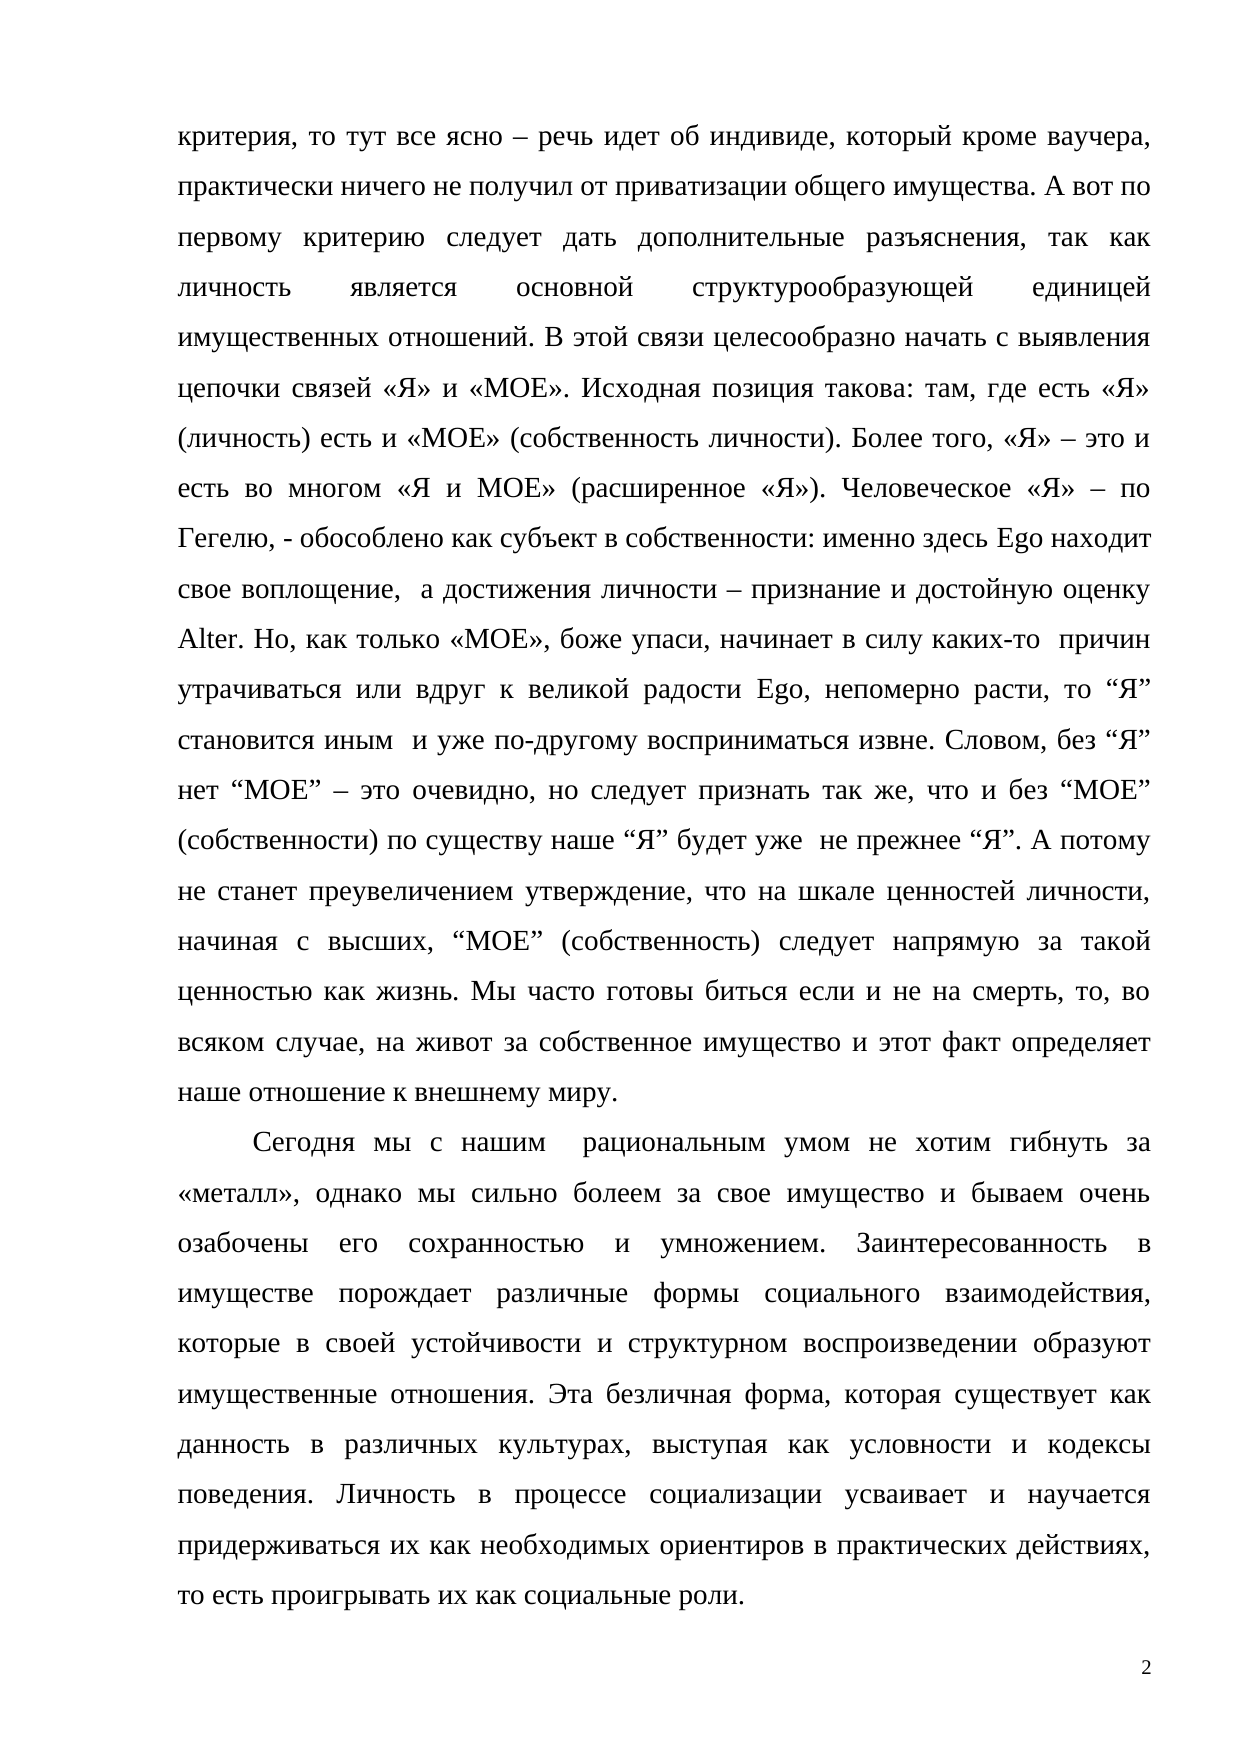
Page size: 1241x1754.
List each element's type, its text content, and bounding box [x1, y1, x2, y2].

text Сегодня мы с нашим рациональным умом не хотим гибнуть за «металл», однако мы сильно болеем за свое имущество и бываем очень озабочены его сохранностью и умножением. Заинтересованность в имуществе порождает различные формы социального взаимодействия, которые в своей устойчивости и структурном воспроизведении образуют имущественные отношения. Эта безличная форма, которая существует как данность в различных культурах, выступая как условности и кодексы поведения. Личность в процессе социализации усваивает и научается придерживаться их как необходимых ориентиров в практических действиях, то есть проигрывать их как социальные роли. [177, 1124, 1152, 1611]
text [177, 118, 1152, 1108]
